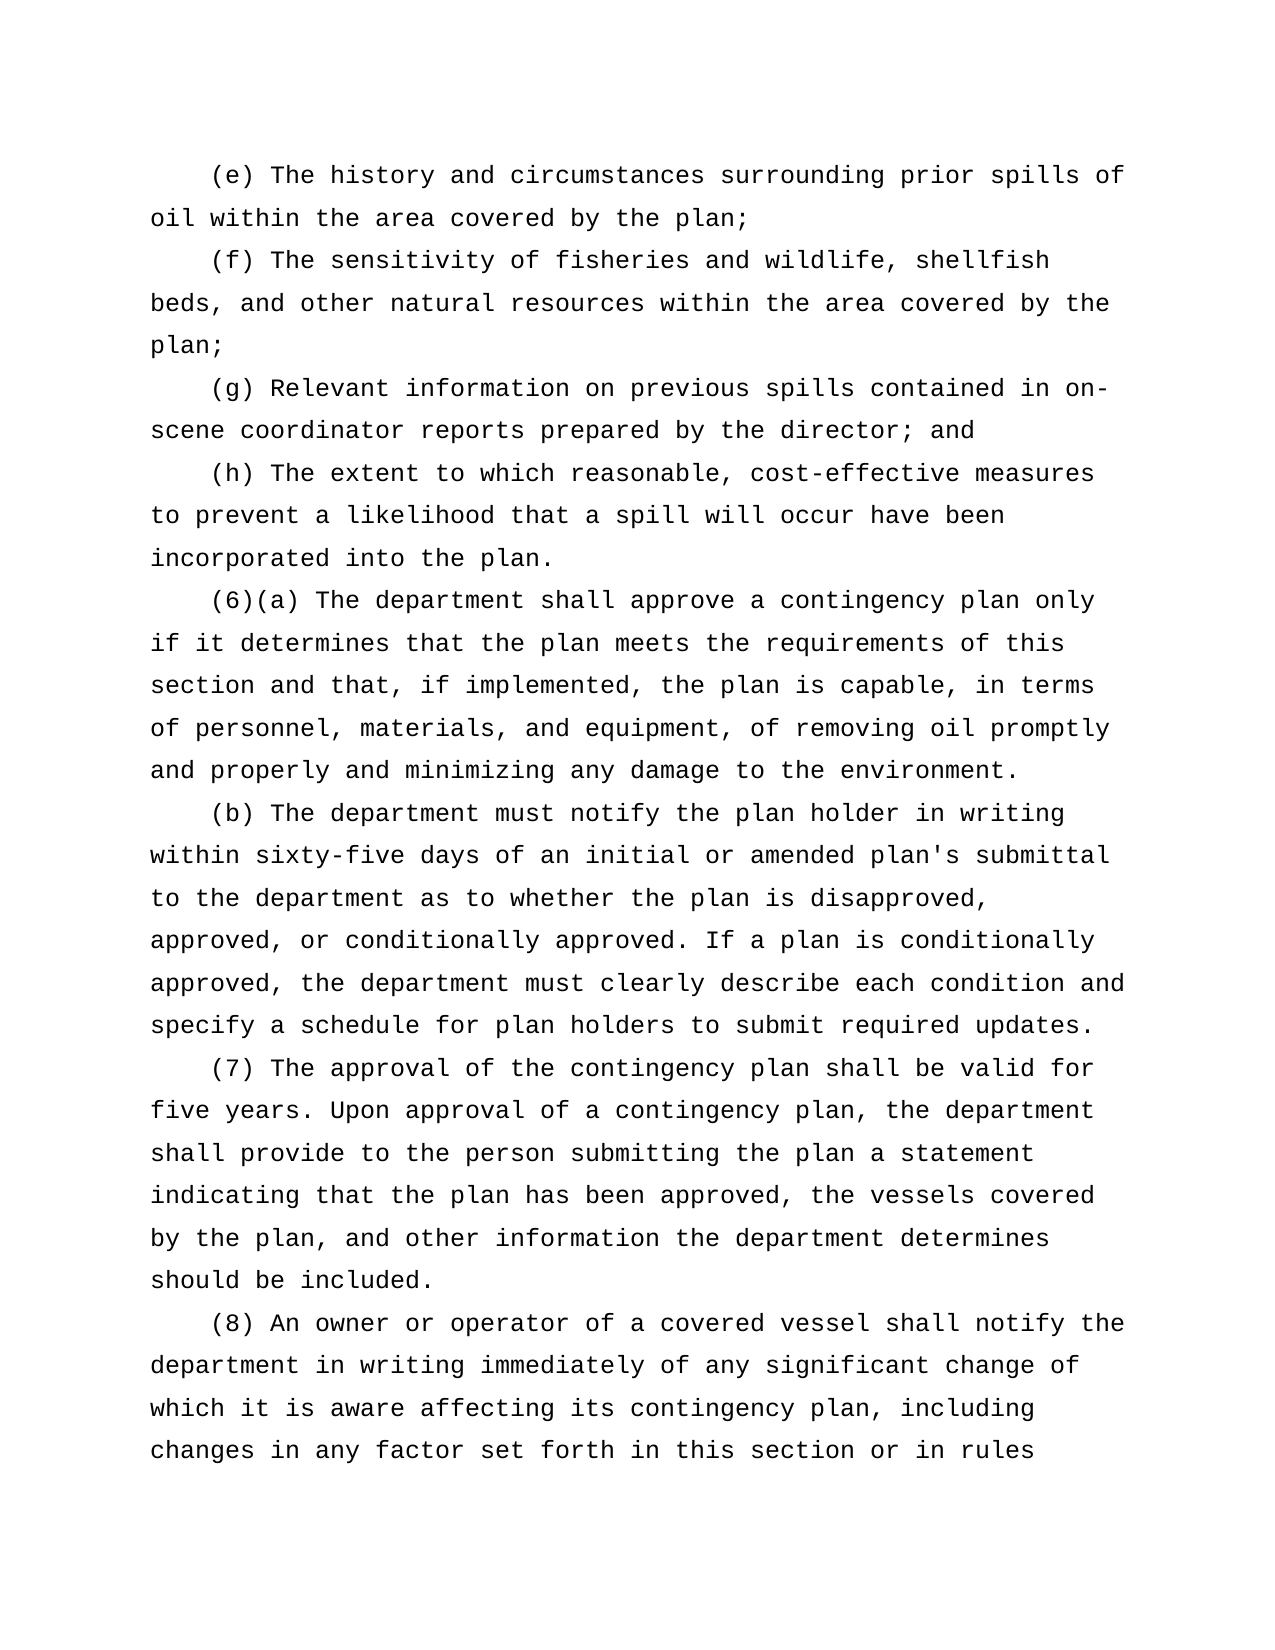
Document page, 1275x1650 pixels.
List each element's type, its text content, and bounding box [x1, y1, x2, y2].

text (b) The department must notify the plan holder in writing within sixty-five days of an initial or amended plan's submittal to the department as to whether the plan is disapproved, approved, or conditionally approved. If a plan is conditionally approved, the department must clearly describe each condition and specify a schedule for plan holders to submit required updates. [150, 787, 1125, 1042]
text (f) The sensitivity of fisheries and wildlife, shellfish beds, and other natural resources within the area covered by the plan; [150, 235, 1125, 362]
text (g) Relevant information on previous spills contained in on-scene coordinator reports prepared by the director; and [150, 362, 1125, 447]
text (7) The approval of the contingency plan shall be valid for five years. Upon approval of a contingency plan, the department shall provide to the person submitting the plan a statement indicating that the plan has been approved, the vessels covered by the plan, and other information the department determines should be included. [150, 1042, 1125, 1297]
text (e) The history and circumstances surrounding prior spills of oil within the area covered by the plan; [150, 150, 1125, 235]
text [150, 1297, 1125, 1467]
text (h) The extent to which reasonable, cost-effective measures to prevent a likelihood that a spill will occur have been incorporated into the plan. [150, 447, 1125, 575]
text (6)(a) The department shall approve a contingency plan only if it determines that the plan meets the requirements of this section and that, if implemented, the plan is capable, in terms of personnel, materials, and equipment, of removing oil promptly and properly and minimizing any damage to the environment. [150, 575, 1125, 787]
